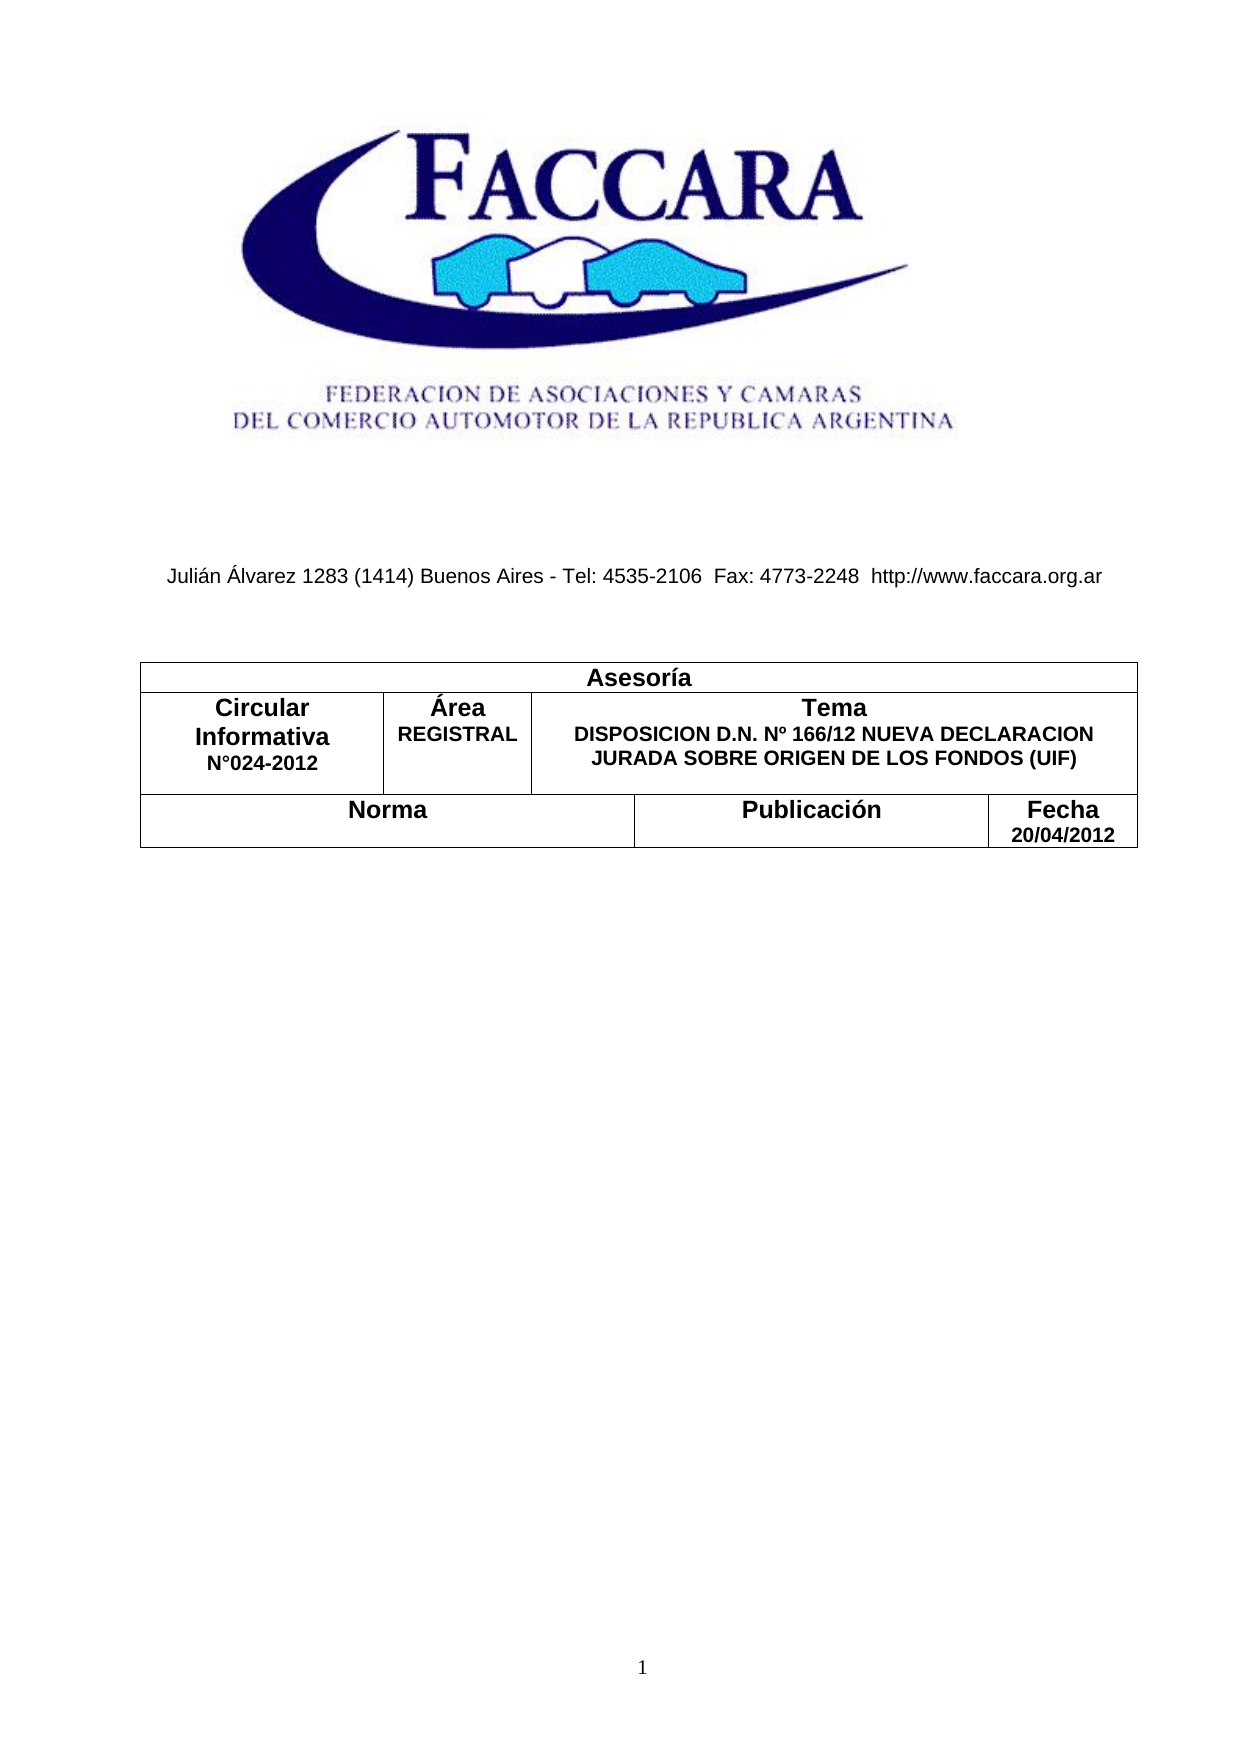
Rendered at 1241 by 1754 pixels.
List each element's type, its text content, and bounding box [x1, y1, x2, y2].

table_cell Publicación [635, 795, 988, 847]
table_cell Circular Informativa N°024-2012 [141, 693, 383, 793]
table_cell Área REGISTRAL [384, 693, 531, 793]
table_header Asesoría [141, 663, 1137, 692]
table_cell Fecha 20/04/2012 [989, 795, 1137, 847]
text Julián Álvarez 1283 (1414) Buenos Aires - Tel: 4535-2106 Fax: 4773-2248 http://www.faccara.org.ar [133, 564, 1137, 588]
picture [132, 88, 1024, 491]
table_cell Norma [141, 795, 634, 847]
table_cell Tema DISPOSICION D.N. Nº 166/12 NUEVA DECLARACION JURADA SOBRE ORIGEN DE LOS FONDOS (UIF) [532, 693, 1137, 793]
